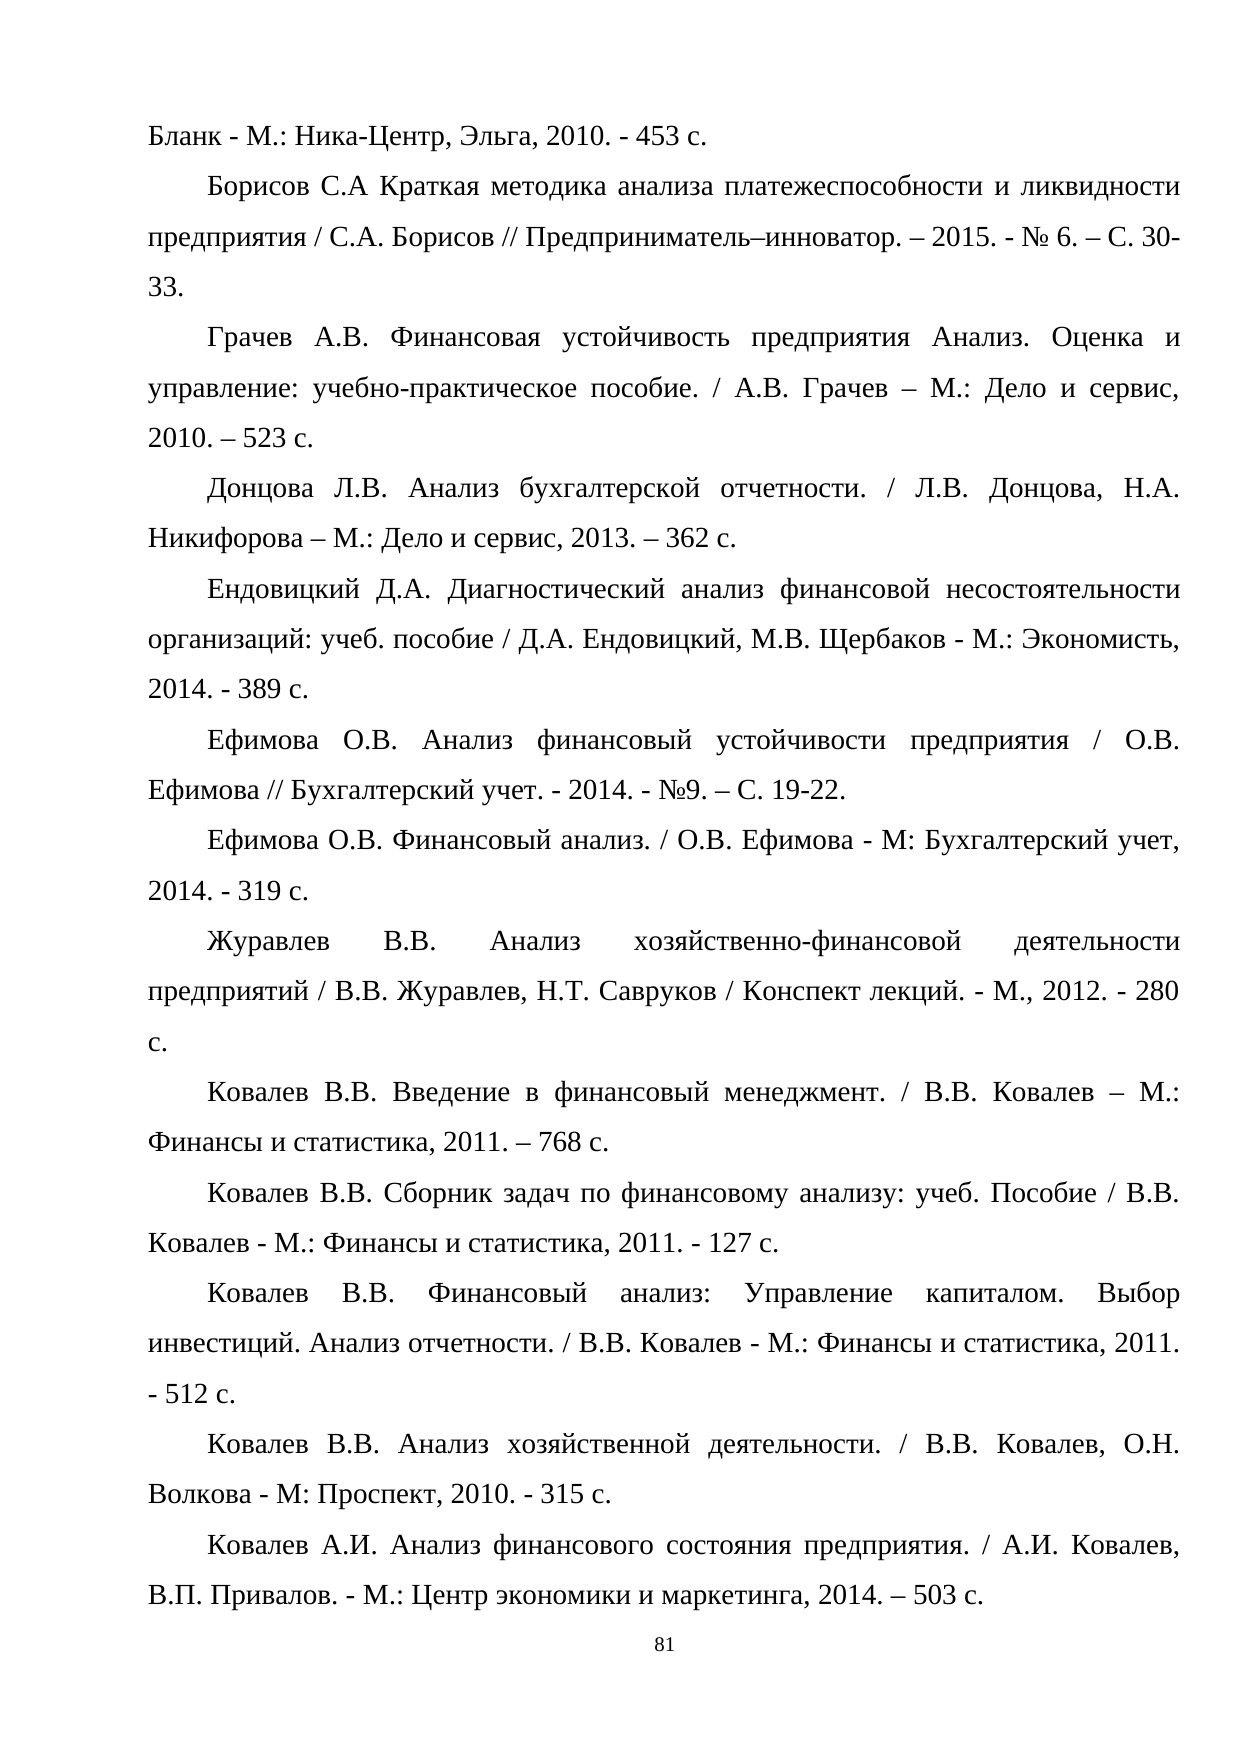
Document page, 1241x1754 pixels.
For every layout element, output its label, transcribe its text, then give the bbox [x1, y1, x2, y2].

text Ковалев В.В. Анализ хозяйственной деятельности. / В.В. Ковалев, О.Н. Волкова - М: Проспект, 2010. - 315 с. [148, 1426, 1181, 1510]
text Ковалев В.В. Сборник задач по финансовому анализу: учеб. Пособие / В.В. Ковалев - М.: Финансы и статистика, 2011. - 127 с. Данный текст не имеет никакого отношения к дипломной работе, но он необходим для того, чтобы повысить процент собственного текста. Всего на половину процента. Поэтому просим не обращать на него внимания. Спасибо большое и приятного дня. [148, 1175, 1181, 1258]
text Донцова Л.В. Анализ бухгалтерской отчетности. / Л.В. Донцова, Н.А. Никифорова – М.: Дело и сервис, 2013. – 362 с. [148, 470, 1181, 554]
text Ефимова О.В. Анализ финансовый устойчивости предприятия / О.В. Ефимова // Бухгалтерский учет. - 2014. - №9. – С. 19-22. Данный текст не имеет никакого отношения к дипломной работе, но он необходим для того, чтобы повысить процент собственного текста. Всего на половину процента. Поэтому просим не обращать на него внимания. Спасибо большое и приятного дня. [148, 722, 1181, 806]
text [148, 118, 1181, 152]
text Борисов С.А Краткая методика анализа платежеспособности и ликвидности предприятия / С.А. Борисов // Предприниматель–инноватор. – 2015. - № 6. – С. 30-33. [148, 168, 1181, 303]
text Ковалев А.И. Анализ финансового состояния предприятия. / А.И. Ковалев, В.П. Привалов. - М.: Центр экономики и маркетинга, 2014. – 503 с. Данный текст не имеет никакого отношения к дипломной работе, но он необходим для того, чтобы повысить процент собственного текста. Всего на половину процента. Поэтому просим не обращать на него внимания. Спасибо большое и приятного дня. [148, 1527, 1181, 1614]
text Грачев А.В. Финансовая устойчивость предприятия Анализ. Оценка и управление: учебно-практическое пособие. / А.В. Грачев – М.: Дело и сервис, 2010. – 523 с. Данный текст не имеет никакого отношения к дипломной работе, но он необходим для того, чтобы повысить процент собственного текста. Всего на половину процента. Поэтому просим не обращать на него внимания. Спасибо большое и приятного дня. [148, 319, 1181, 453]
text Журавлев В.В. Анализ хозяйственно-финансовой деятельности предприятий / В.В. Журавлев, Н.Т. Савруков / Конспект лекций. - М., 2012. - 280 с. Данный текст не имеет никакого отношения к дипломной работе, но он необходим для того, чтобы повысить процент собственного текста. Всего на половину процента. Поэтому просим не обращать на него внимания. Спасибо большое и приятного дня. [148, 923, 1181, 1057]
text Ковалев В.В. Введение в финансовый менеджмент. / В.В. Ковалев – М.: Финансы и статистика, 2011. – 768 с. Данный текст не имеет никакого отношения к дипломной работе, но он необходим для того, чтобы повысить процент собственного текста. Всего на половину процента. Поэтому просим не обращать на него внимания. Спасибо большое и приятного дня. [148, 1074, 1181, 1158]
text Ендовицкий Д.А. Диагностический анализ финансовой несостоятельности организаций: учеб. пособие / Д.А. Ендовицкий, М.В. Щербаков - М.: Экономисть, 2014. - 389 с. [148, 571, 1181, 705]
text Ковалев В.В. Финансовый анализ: Управление капиталом. Выбор инвестиций. Анализ отчетности. / В.В. Ковалев - М.: Финансы и статистика, 2011. - 512 с. Данный текст не имеет никакого отношения к дипломной работе, но он необходим для того, чтобы повысить процент собственного текста. Всего на половину процента. Поэтому просим не обращать на него внимания. Спасибо большое и приятного дня. [148, 1275, 1181, 1409]
text Ефимова О.В. Финансовый анализ. / О.В. Ефимова - М: Бухгалтерский учет, 2014. - 319 с. Данный текст не имеет никакого отношения к дипломной работе, но он необходим для того, чтобы повысить процент собственного текста. Всего на половину процента. Поэтому просим не обращать на него внимания. Спасибо большое и приятного дня. [148, 822, 1181, 906]
